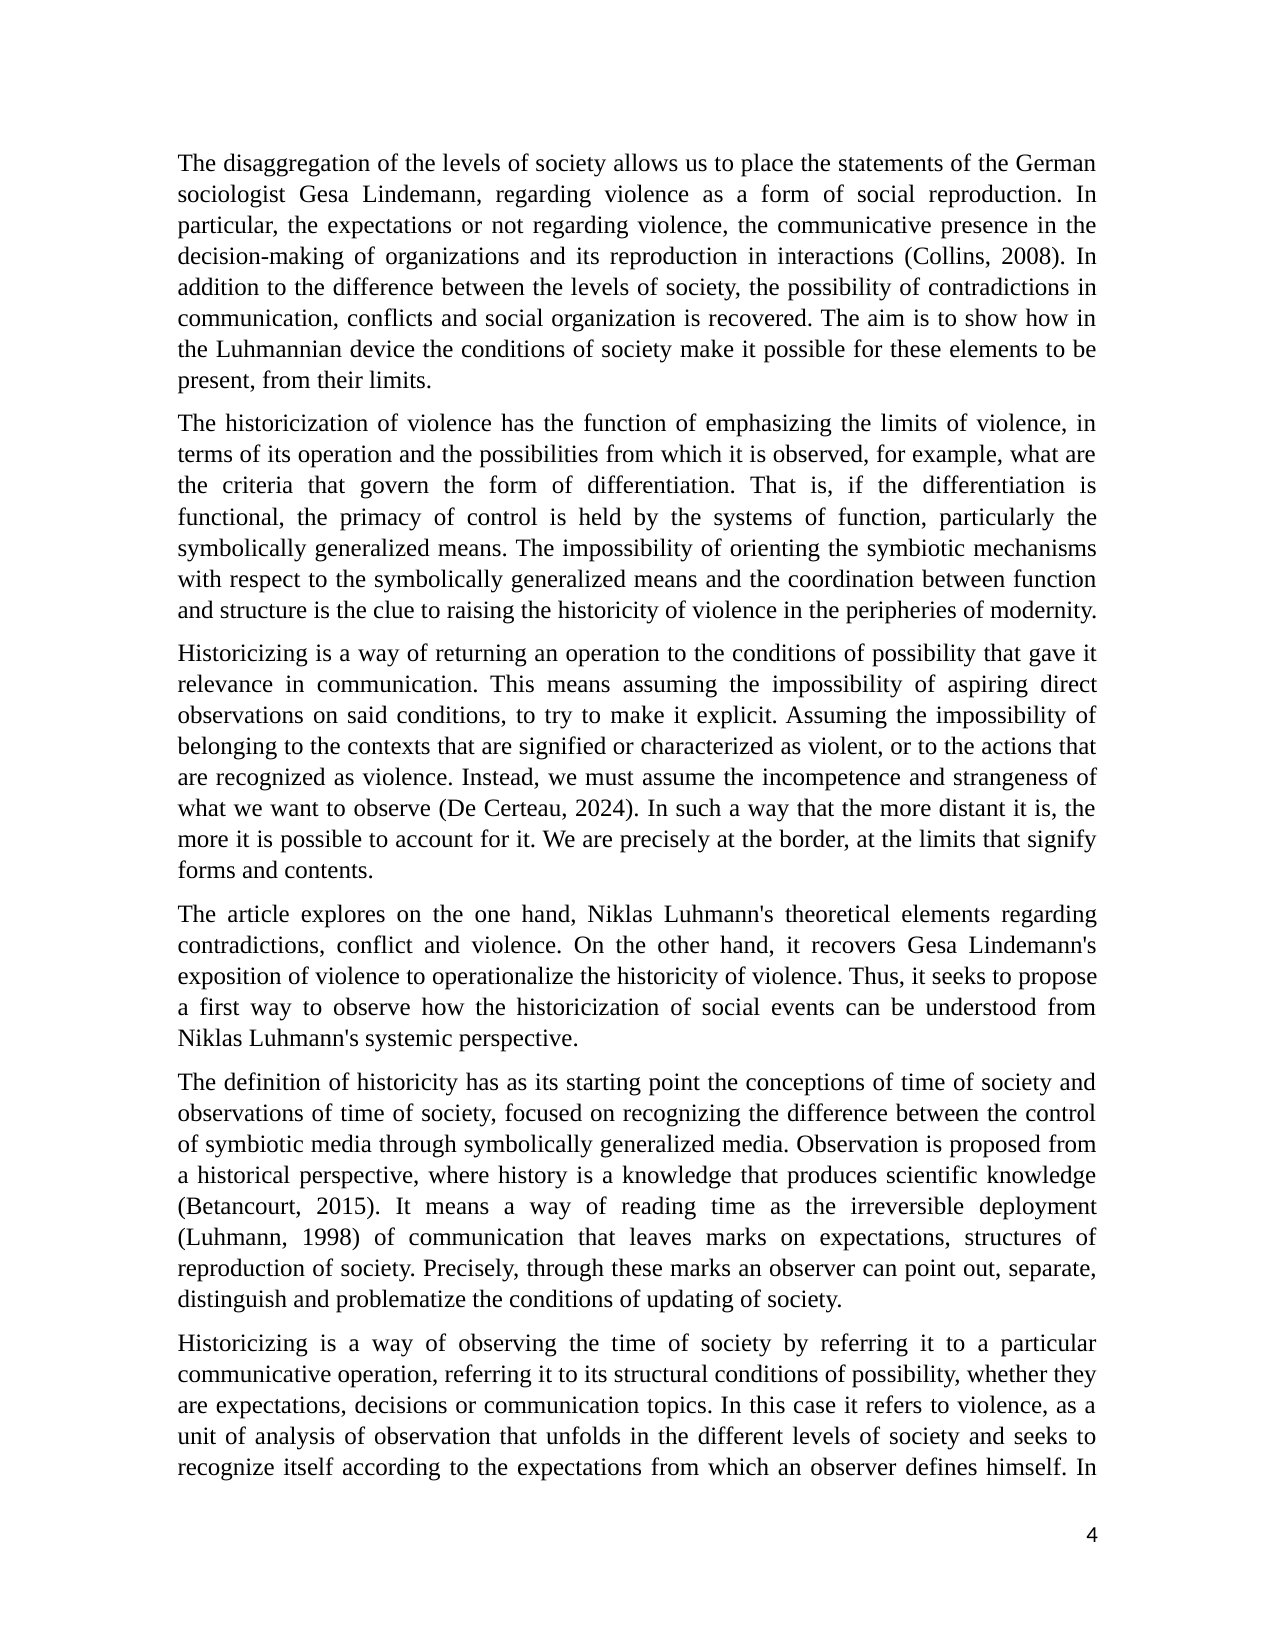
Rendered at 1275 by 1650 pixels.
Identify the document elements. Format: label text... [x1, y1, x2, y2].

text The disaggregation of the levels of society allows us to place the statements of the German sociologist Gesa Lindemann, regarding violence as a form of social reproduction. In particular, the expectations or not regarding violence, the communicative presence in the decision-making of organizations and its reproduction in interactions (Collins, 2008). In addition to the difference between the levels of society, the possibility of contradictions in communication, conflicts and social organization is recovered. The aim is to show how in the Luhmannian device the conditions of society make it possible for these elements to be present, from their limits. [177, 148, 1098, 394]
text Historicizing is a way of returning an operation to the conditions of possibility that gave it relevance in communication. This means assuming the impossibility of aspiring direct observations on said conditions, to try to make it explicit. Assuming the impossibility of belonging to the contexts that are signified or characterized as violent, or to the actions that are recognized as violence. Instead, we must assume the incompetence and strangeness of what we want to observe (De Certeau, 2024). In such a way that the more distant it is, the more it is possible to account for it. We are precisely at the border, at the limits that signify forms and contents. [177, 638, 1098, 884]
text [177, 1328, 1098, 1481]
text The historicization of violence has the function of emphasizing the limits of violence, in terms of its operation and the possibilities from which it is observed, for example, what are the criteria that govern the form of differentiation. That is, if the differentiation is functional, the primacy of control is held by the systems of function, particularly the symbolically generalized means. The impossibility of orienting the symbiotic mechanisms with respect to the symbolically generalized means and the coordination between function and structure is the clue to raising the historicity of violence in the peripheries of modernity. [177, 408, 1098, 623]
text The article explores on the one hand, Niklas Luhmann's theoretical elements regarding contradictions, conflict and violence. On the other hand, it recovers Gesa Lindemann's exposition of violence to operationalize the historicity of violence. Thus, it seeks to propose a first way to observe how the historicization of social events can be understood from Niklas Luhmann's systemic perspective. [177, 899, 1098, 1052]
text The definition of historicity has as its starting point the conceptions of time of society and observations of time of society, focused on recognizing the difference between the control of symbiotic media through symbolically generalized media. Observation is proposed from a historical perspective, where history is a knowledge that produces scientific knowledge (Betancourt, 2015). It means a way of reading time as the irreversible deployment (Luhmann, 1998) of communication that leaves marks on expectations, structures of reproduction of society. Precisely, through these marks an observer can point out, separate, distinguish and problematize the conditions of updating of society. [177, 1067, 1098, 1313]
